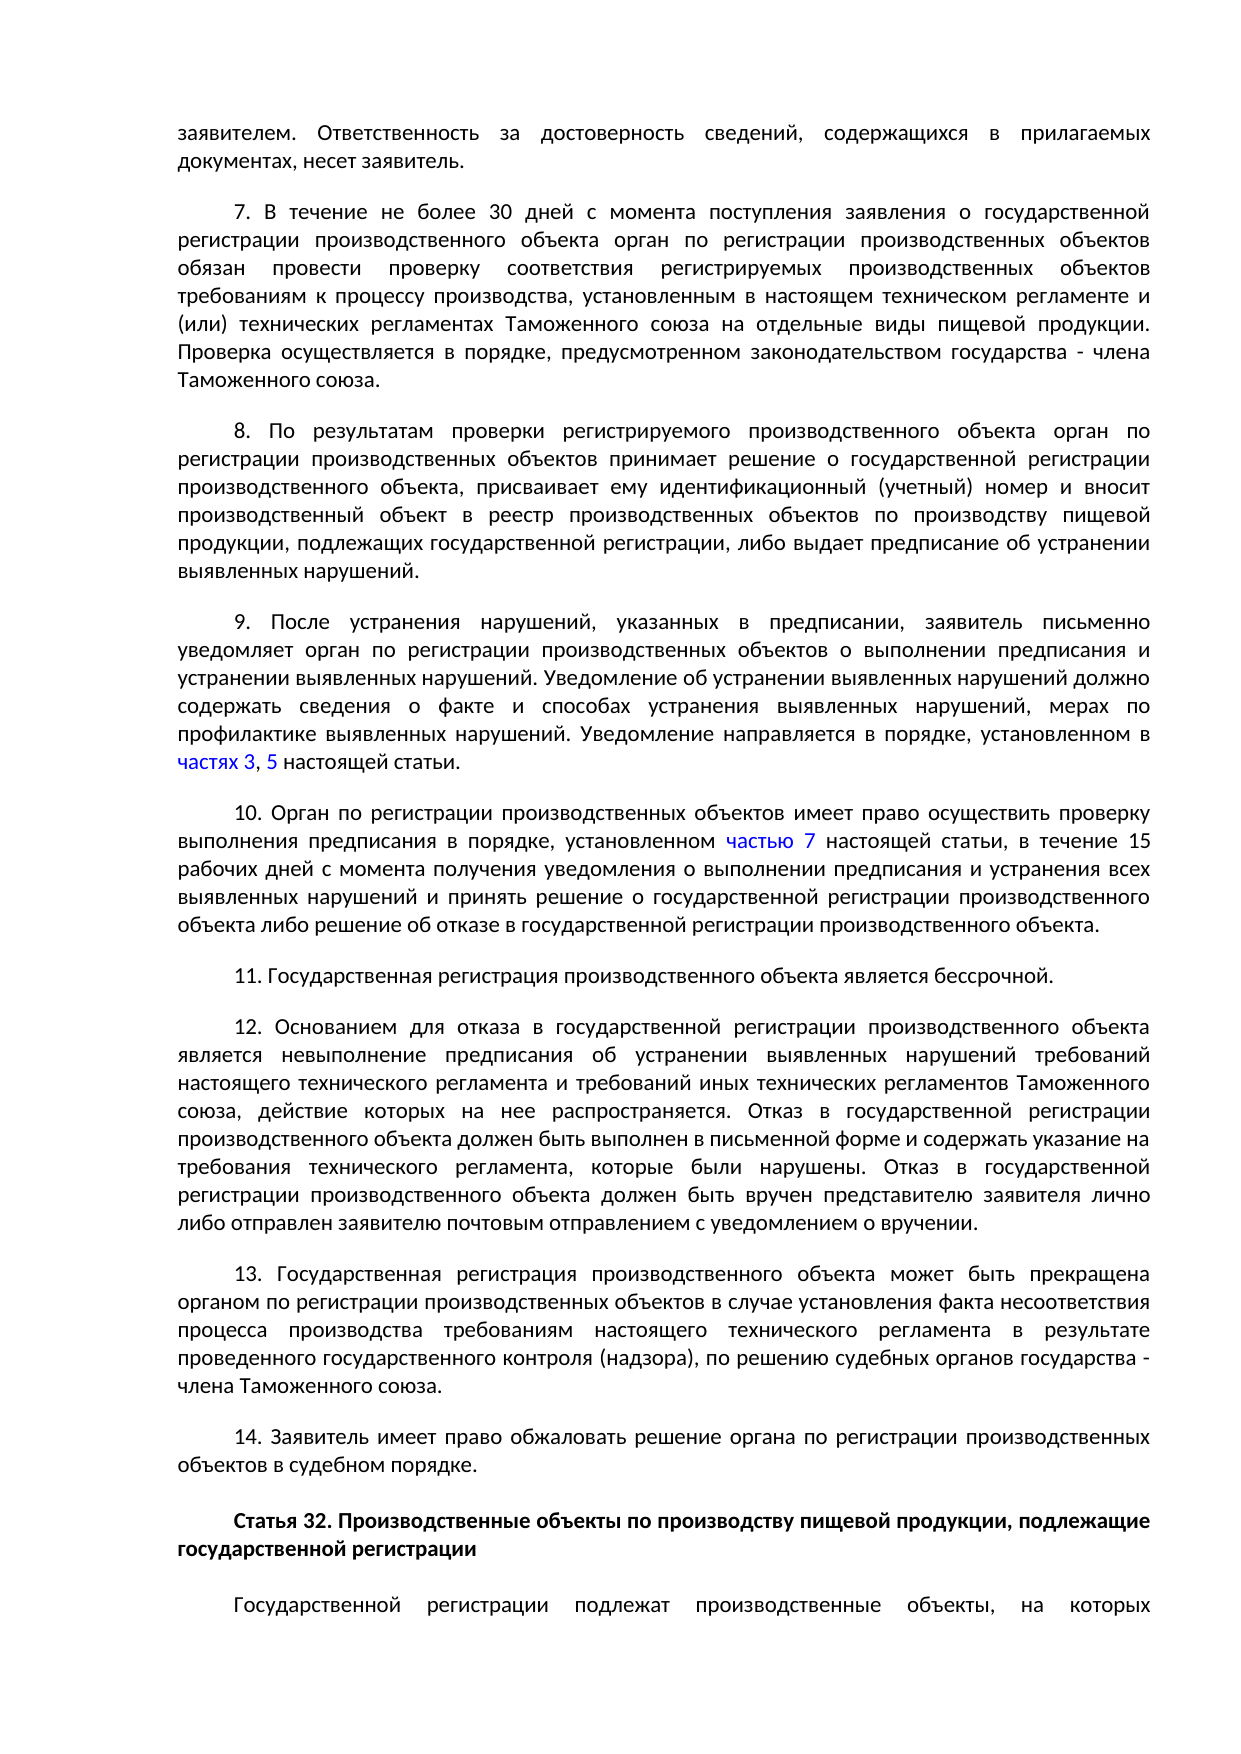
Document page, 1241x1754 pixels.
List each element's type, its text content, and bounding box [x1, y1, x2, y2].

text 10. Орган по регистрации производственных объектов имеет право осуществить проверку выполнения предписания в порядке, установленном частью 7 настоящей статьи, в течение 15 рабочих дней с момента получения уведомления о выполнении предписания и устранения всех выявленных нарушений и принять решение о государственной регистрации производственного объекта либо решение об отказе в государственной регистрации производственного объекта. [177, 798, 1152, 938]
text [177, 1590, 1152, 1618]
text Статья 32. Производственные объекты по производству пищевой продукции, подлежащие государственной регистрации [177, 1506, 1152, 1562]
text 11. Государственная регистрация производственного объекта является бессрочной. [177, 961, 1152, 989]
text 14. Заявитель имеет право обжаловать решение органа по регистрации производственных объектов в судебном порядке. [177, 1422, 1152, 1478]
text 8. По результатам проверки регистрируемого производственного объекта орган по регистрации производственных объектов принимает решение о государственной регистрации производственного объекта, присваивает ему идентификационный (учетный) номер и вносит производственный объект в реестр производственных объектов по производству пищевой продукции, подлежащих государственной регистрации, либо выдает предписание об устранении выявленных нарушений. [177, 416, 1152, 584]
text 13. Государственная регистрация производственного объекта может быть прекращена органом по регистрации производственных объектов в случае установления факта несоответствия процесса производства требованиям настоящего технического регламента в результате проведенного государственного контроля (надзора), по решению судебных органов государства - члена Таможенного союза. [177, 1259, 1152, 1399]
text 9. После устранения нарушений, указанных в предписании, заявитель письменно уведомляет орган по регистрации производственных объектов о выполнении предписания и устранении выявленных нарушений. Уведомление об устранении выявленных нарушений должно содержать сведения о факте и способах устранения выявленных нарушений, мерах по профилактике выявленных нарушений. Уведомление направляется в порядке, установленном в частях 3, 5 настоящей статьи. [177, 607, 1152, 775]
text 7. В течение не более 30 дней с момента поступления заявления о государственной регистрации производственного объекта орган по регистрации производственных объектов обязан провести проверку соответствия регистрируемых производственных объектов требованиям к процессу производства, установленным в настоящем техническом регламенте и (или) технических регламентах Таможенного союза на отдельные виды пищевой продукции. Проверка осуществляется в порядке, предусмотренном законодательством государства - члена Таможенного союза. [177, 197, 1152, 393]
text 12. Основанием для отказа в государственной регистрации производственного объекта является невыполнение предписания об устранении выявленных нарушений требований настоящего технического регламента и требований иных технических регламентов Таможенного союза, действие которых на нее распространяется. Отказ в государственной регистрации производственного объекта должен быть выполнен в письменной форме и содержать указание на требования технического регламента, которые были нарушены. Отказ в государственной регистрации производственного объекта должен быть вручен представителю заявителя лично либо отправлен заявителю почтовым отправлением с уведомлением о вручении. [177, 1012, 1152, 1236]
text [177, 118, 1152, 174]
